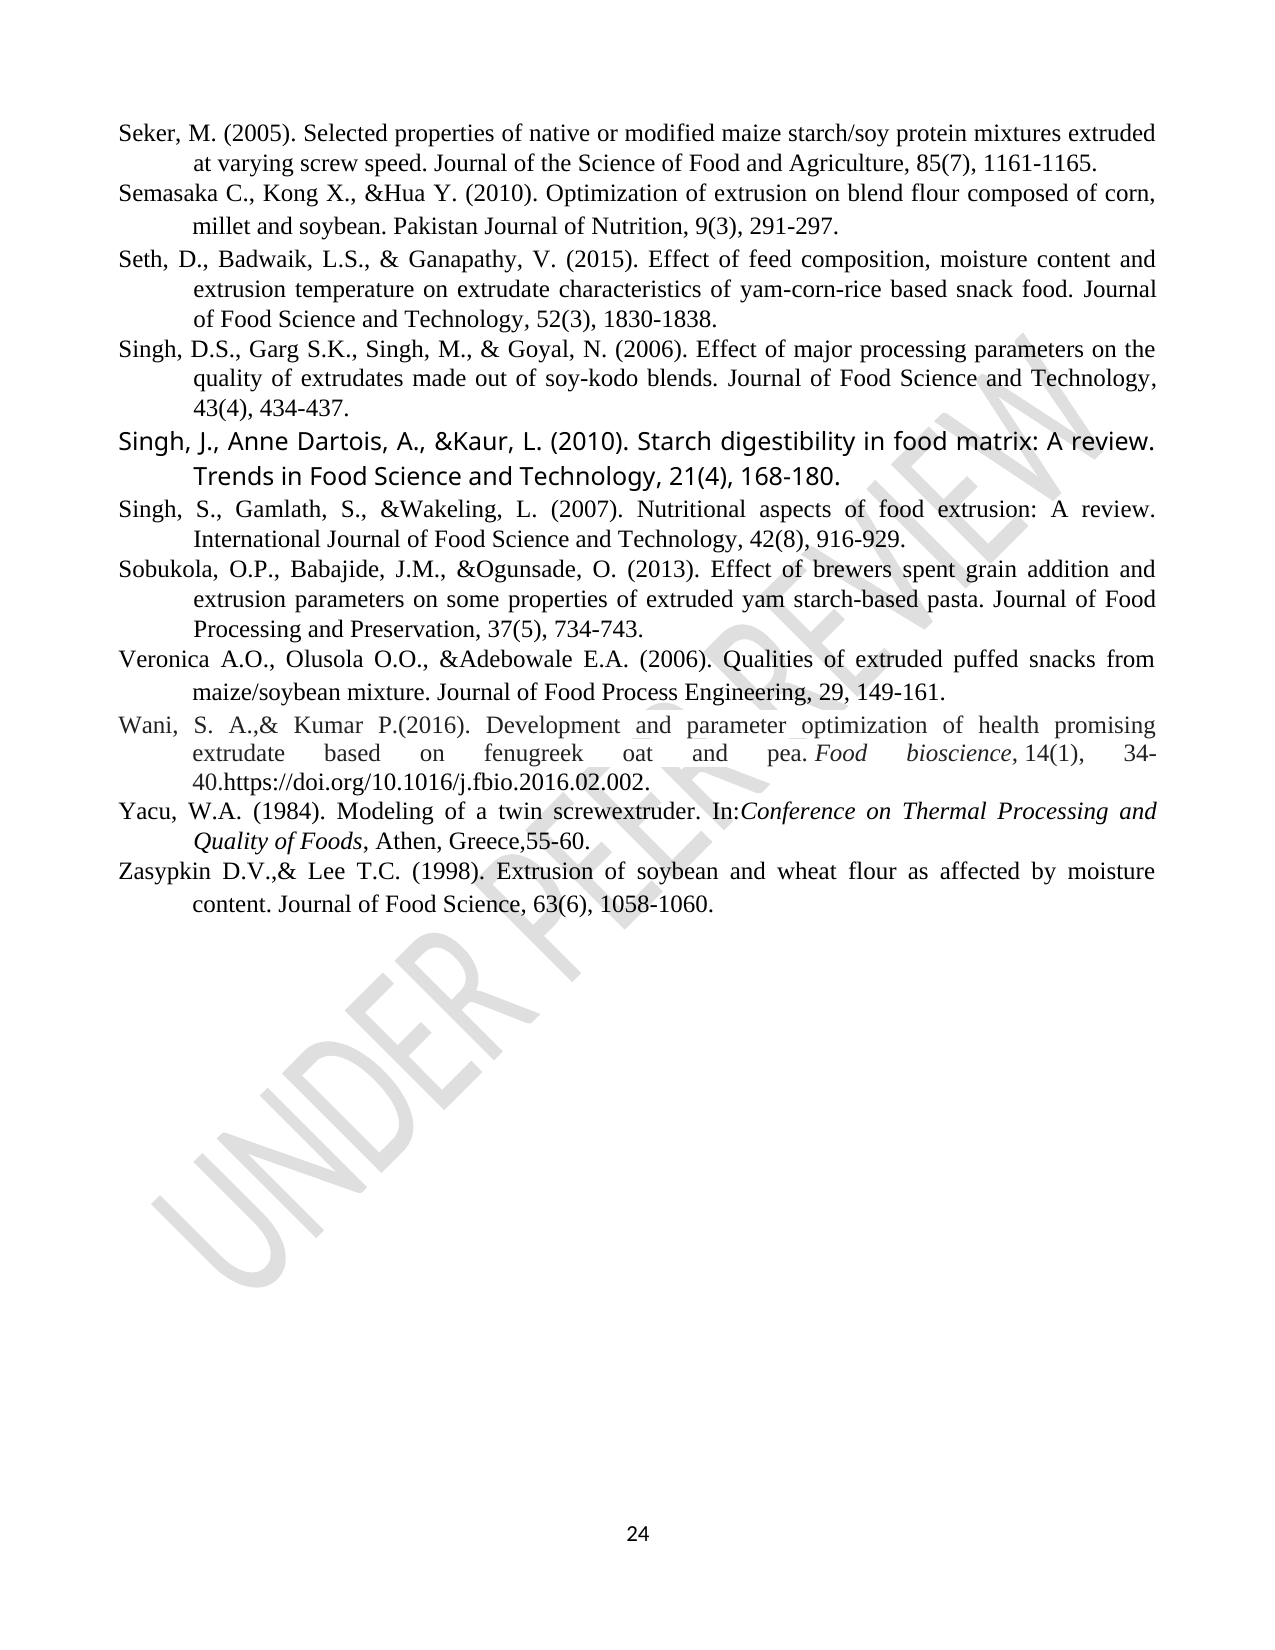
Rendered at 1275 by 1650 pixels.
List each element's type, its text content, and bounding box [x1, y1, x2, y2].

text Wani, S. A.,& Kumar P.(2016). Development and parameter optimization of health promising extrudate based on fenugreek oat and pea. Food bioscience, 14(1), 34-40.https://doi.org/10.1016/j.fbio.2016.02.002. [118, 738, 1157, 796]
text Seth, D., Badwaik, L.S., & Ganapathy, V. (2015). Effect of feed composition, moisture content and extrusion temperature on extrudate characteristics of yam-corn-rice based snack food. Journal of Food Science and Technology, 52(3), 1830-1838. [118, 244, 1157, 332]
text Semasaka C., Kong X., &Hua Y. (2010). Optimization of extrusion on blend flour composed of corn, millet and soybean. Pakistan Journal of Nutrition, 9(3), 291-297. [118, 178, 1157, 240]
text Sobukola, O.P., Babajide, J.M., &Ogunsade, O. (2013). Effect of brewers spent grain addition and extrusion parameters on some properties of extruded yam starch-based pasta. Journal of Food Processing and Preservation, 37(5), 734-743. [118, 554, 1157, 642]
text Seker, M. (2005). Selected properties of native or modified maize starch/soy protein mixtures extruded at varying screw speed. Journal of the Science of Food and Agriculture, 85(7), 1161-1165. [118, 118, 1157, 177]
text Yacu, W.A. (1984). Modeling of a twin screwextruder. In:Conference on Thermal Processing and Quality of Foods, Athen, Greece,55-60. [118, 796, 1157, 854]
text Singh, S., Gamlath, S., &Wakeling, L. (2007). Nutritional aspects of food extrusion: A review. International Journal of Food Science and Technology, 42(8), 916-929. [118, 494, 1157, 553]
text Zasypkin D.V.,& Lee T.C. (1998). Extrusion of soybean and wheat flour as affected by moisture content. Journal of Food Science, 63(6), 1058-1060. [118, 856, 1157, 917]
text Singh, J., Anne Dartois, A., &Kaur, L. (2010). Starch digestibility in food matrix: A review. Trends in Food Science and Technology, 21(4), 168-180. [118, 423, 1157, 493]
text Singh, D.S., Garg S.K., Singh, M., & Goyal, N. (2006). Effect of major processing parameters on the quality of extrudates made out of soy-kodo blends. Journal of Food Science and Technology, 43(4), 434-437. [118, 334, 1157, 422]
text Veronica A.O., Olusola O.O., &Adebowale E.A. (2006). Qualities of extruded puffed snacks from maize/soybean mixture. Journal of Food Process Engineering, 29, 149-161. [118, 644, 1157, 705]
